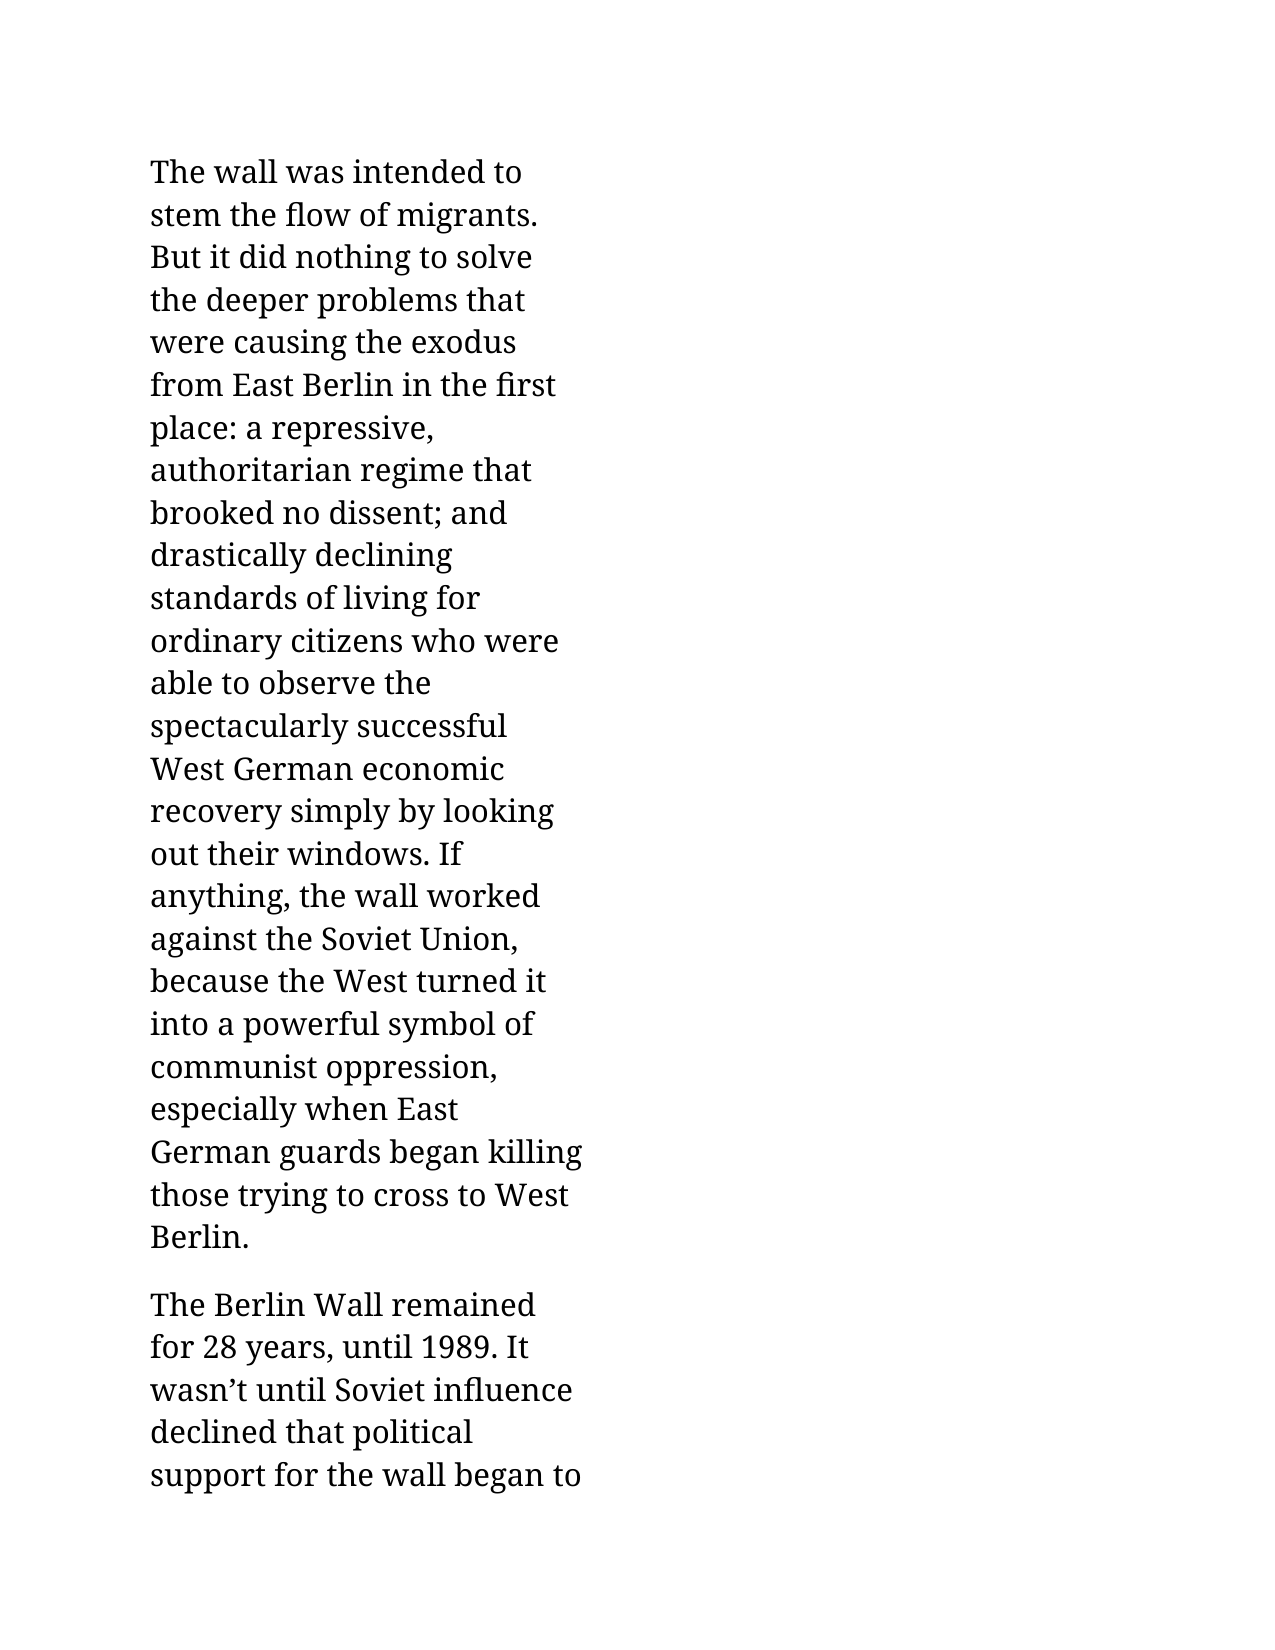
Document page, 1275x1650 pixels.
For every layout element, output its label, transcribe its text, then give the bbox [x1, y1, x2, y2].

text The wall was intended to stem the flow of migrants. But it did nothing to solve the deeper problems that were causing the exodus from East Berlin in the first place: a repressive, authoritarian regime that brooked no dissent; and drastically declining standards of living for ordinary citizens who were able to observe the spectacularly successful West German economic recovery simply by looking out their windows. If anything, the wall worked against the Soviet Union, because the West turned it into a powerful symbol of communist oppression, especially when East German guards began killing those trying to cross to West Berlin. [150, 150, 586, 1258]
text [150, 1283, 586, 1496]
